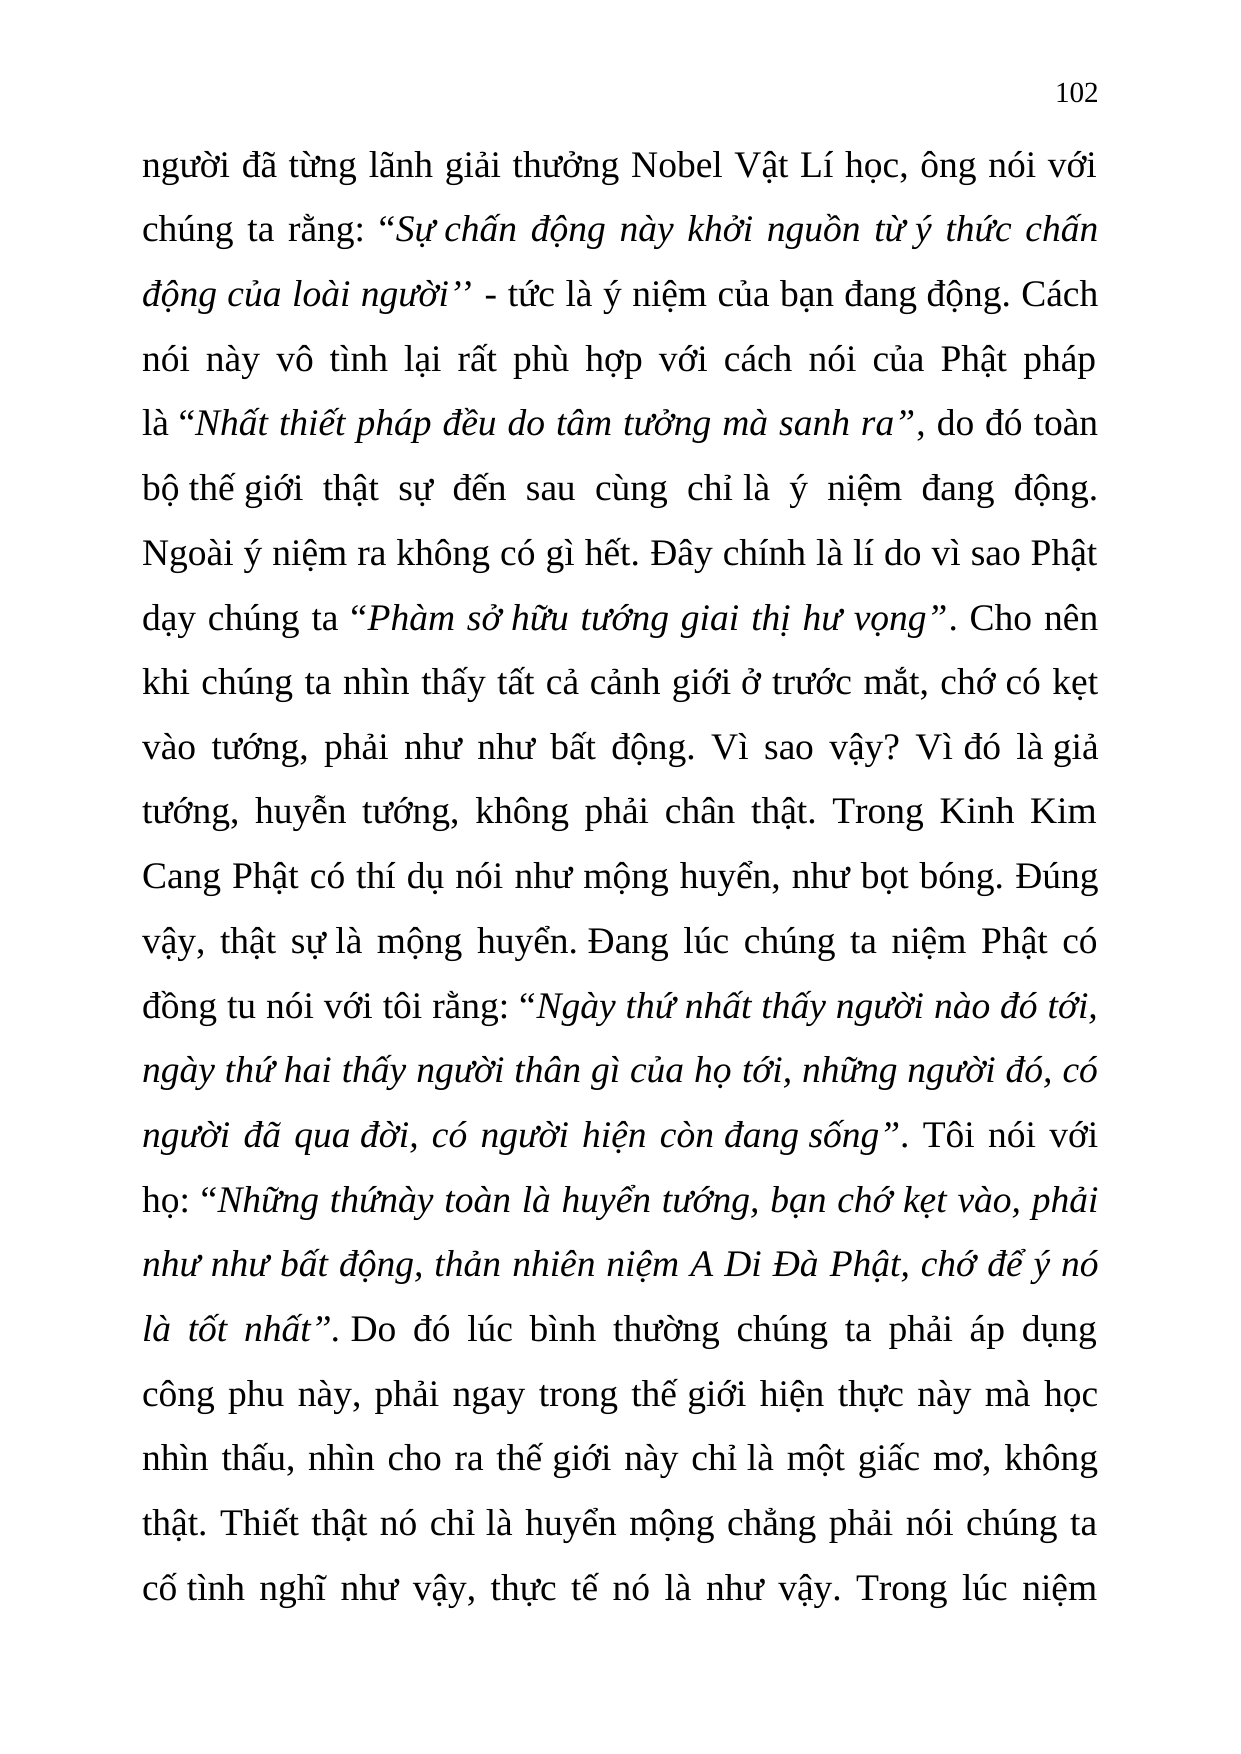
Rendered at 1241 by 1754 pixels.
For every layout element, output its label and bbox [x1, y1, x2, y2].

text [142, 142, 1098, 1608]
